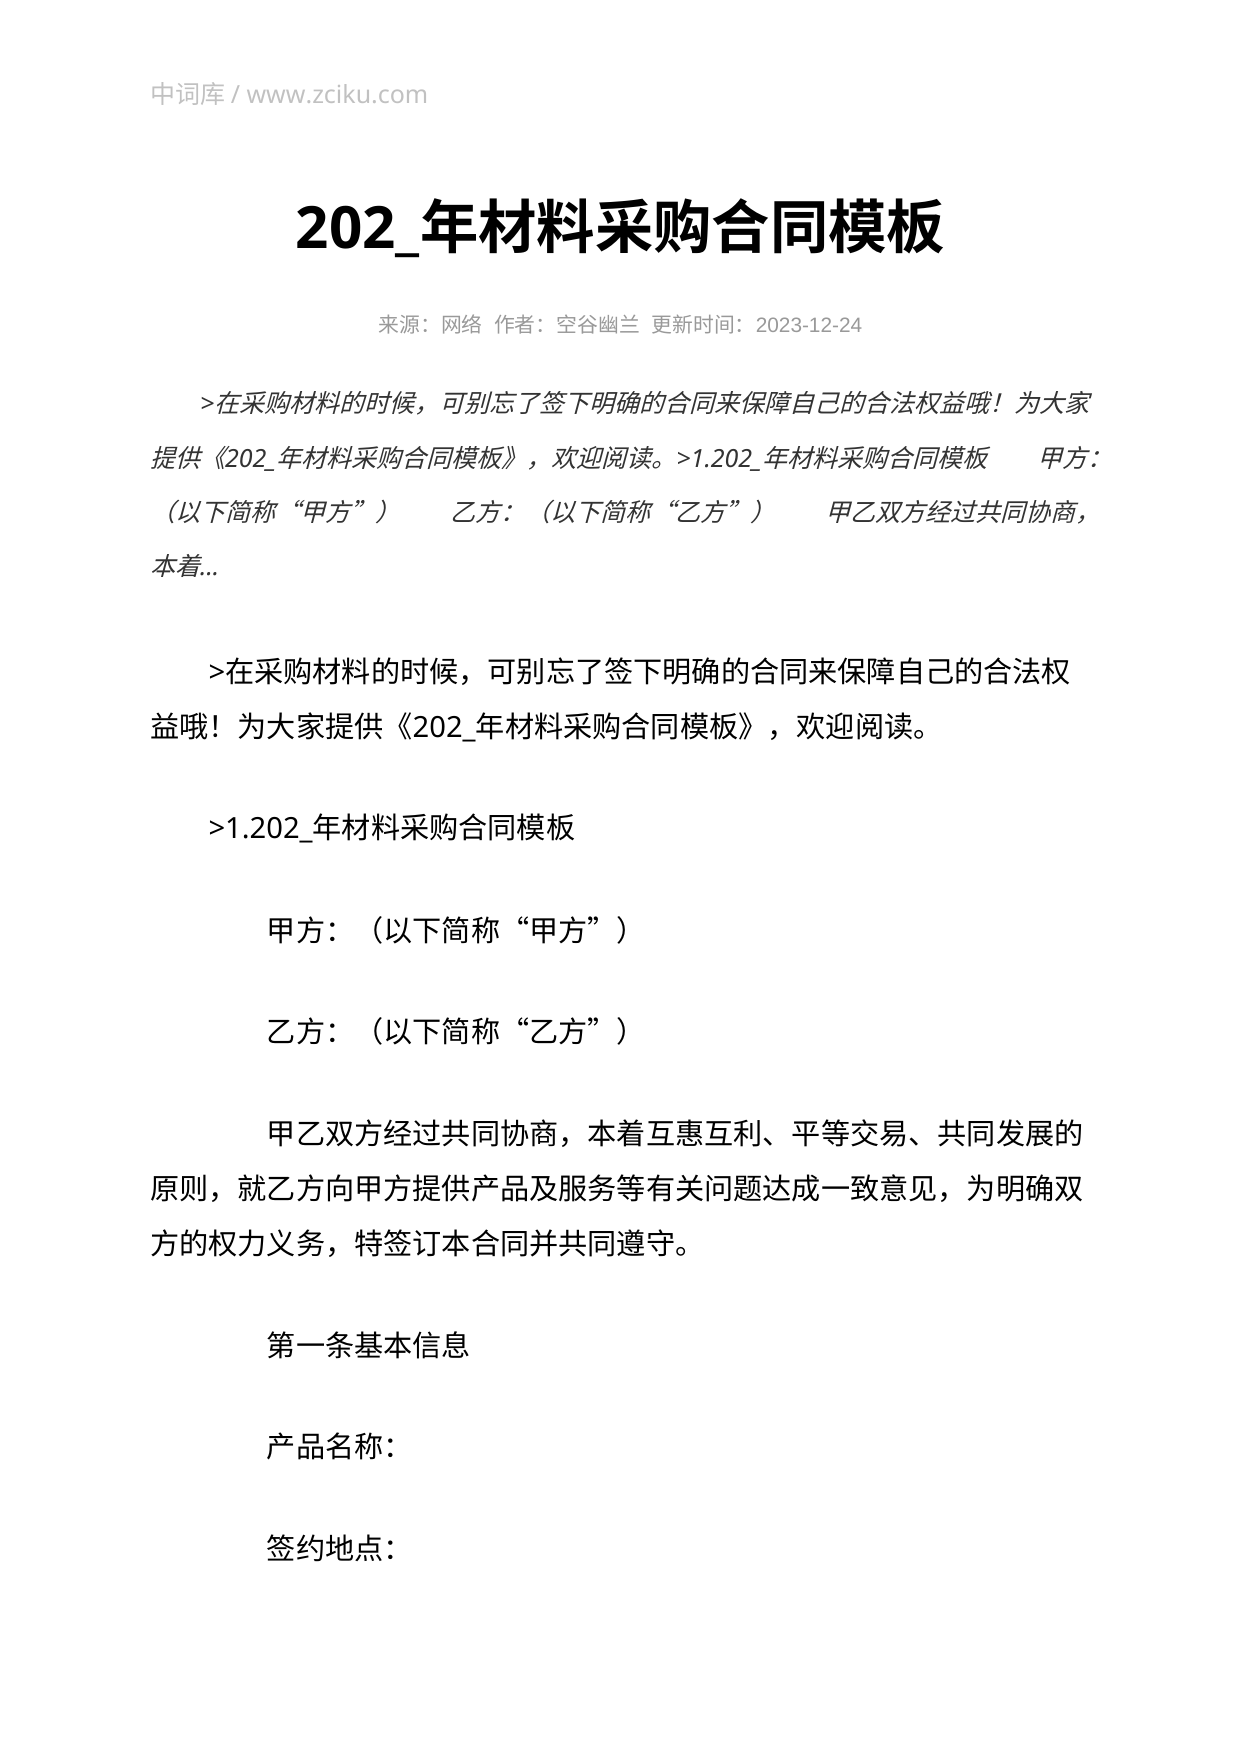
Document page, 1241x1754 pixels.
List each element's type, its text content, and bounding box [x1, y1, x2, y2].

text 来源：网络 作者：空谷幽兰 更新时间：2023-12-24 [150, 313, 1090, 337]
text >在采购材料的时候，可别忘了签下明确的合同来保障自己的合法权益哦！为大家提供《202_年材料采购合同模板》，欢迎阅读。>1.202_年材料采购合同模板 甲方：（以下简称“甲方”） 乙方：（以下简称“乙方”） 甲乙双方经过共同协商，本着... [150, 384, 1090, 583]
text 乙方：（以下简称“乙方”） [150, 1009, 1090, 1051]
text 产品名称： [150, 1424, 1090, 1466]
subtitle 202_年材料采购合同模板 [150, 181, 1090, 266]
text 甲乙双方经过共同协商，本着互惠互利、平等交易、共同发展的原则，就乙方向甲方提供产品及服务等有关问题达成一致意见，为明确双方的权力义务，特签订本合同并共同遵守。 [150, 1111, 1090, 1263]
text 第一条基本信息 [150, 1322, 1090, 1364]
text >在采购材料的时候，可别忘了签下明确的合同来保障自己的合法权益哦！为大家提供《202_年材料采购合同模板》，欢迎阅读。 [150, 648, 1090, 746]
text >1.202_年材料采购合同模板 [150, 805, 1090, 847]
text 甲方：（以下简称“甲方”） [150, 907, 1090, 949]
text 签约地点： [150, 1526, 1090, 1568]
